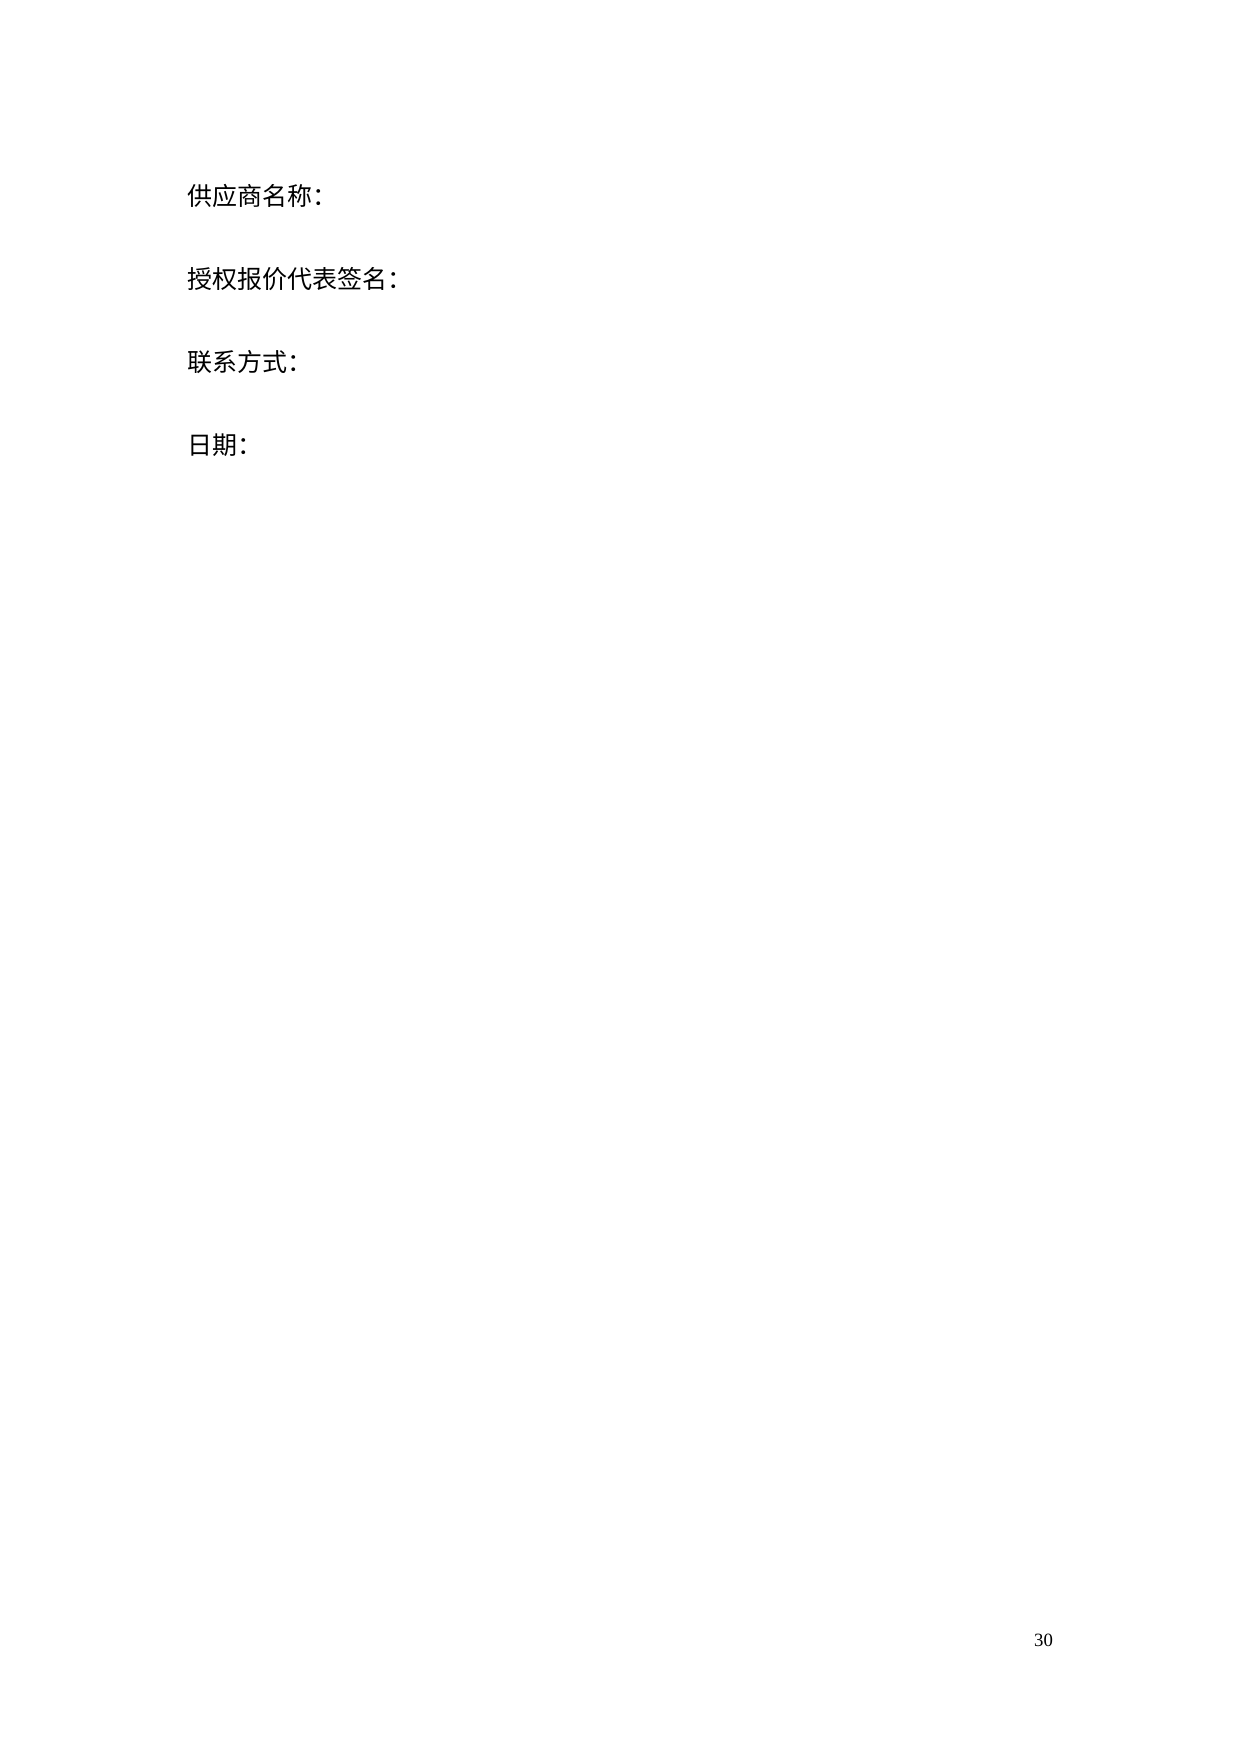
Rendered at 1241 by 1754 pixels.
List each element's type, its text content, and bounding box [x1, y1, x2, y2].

text 授权报价代表签名： [187, 245, 1003, 310]
text 供应商名称： [187, 162, 1053, 227]
text 联系方式： [187, 328, 1003, 393]
text 日期： [187, 411, 1053, 476]
